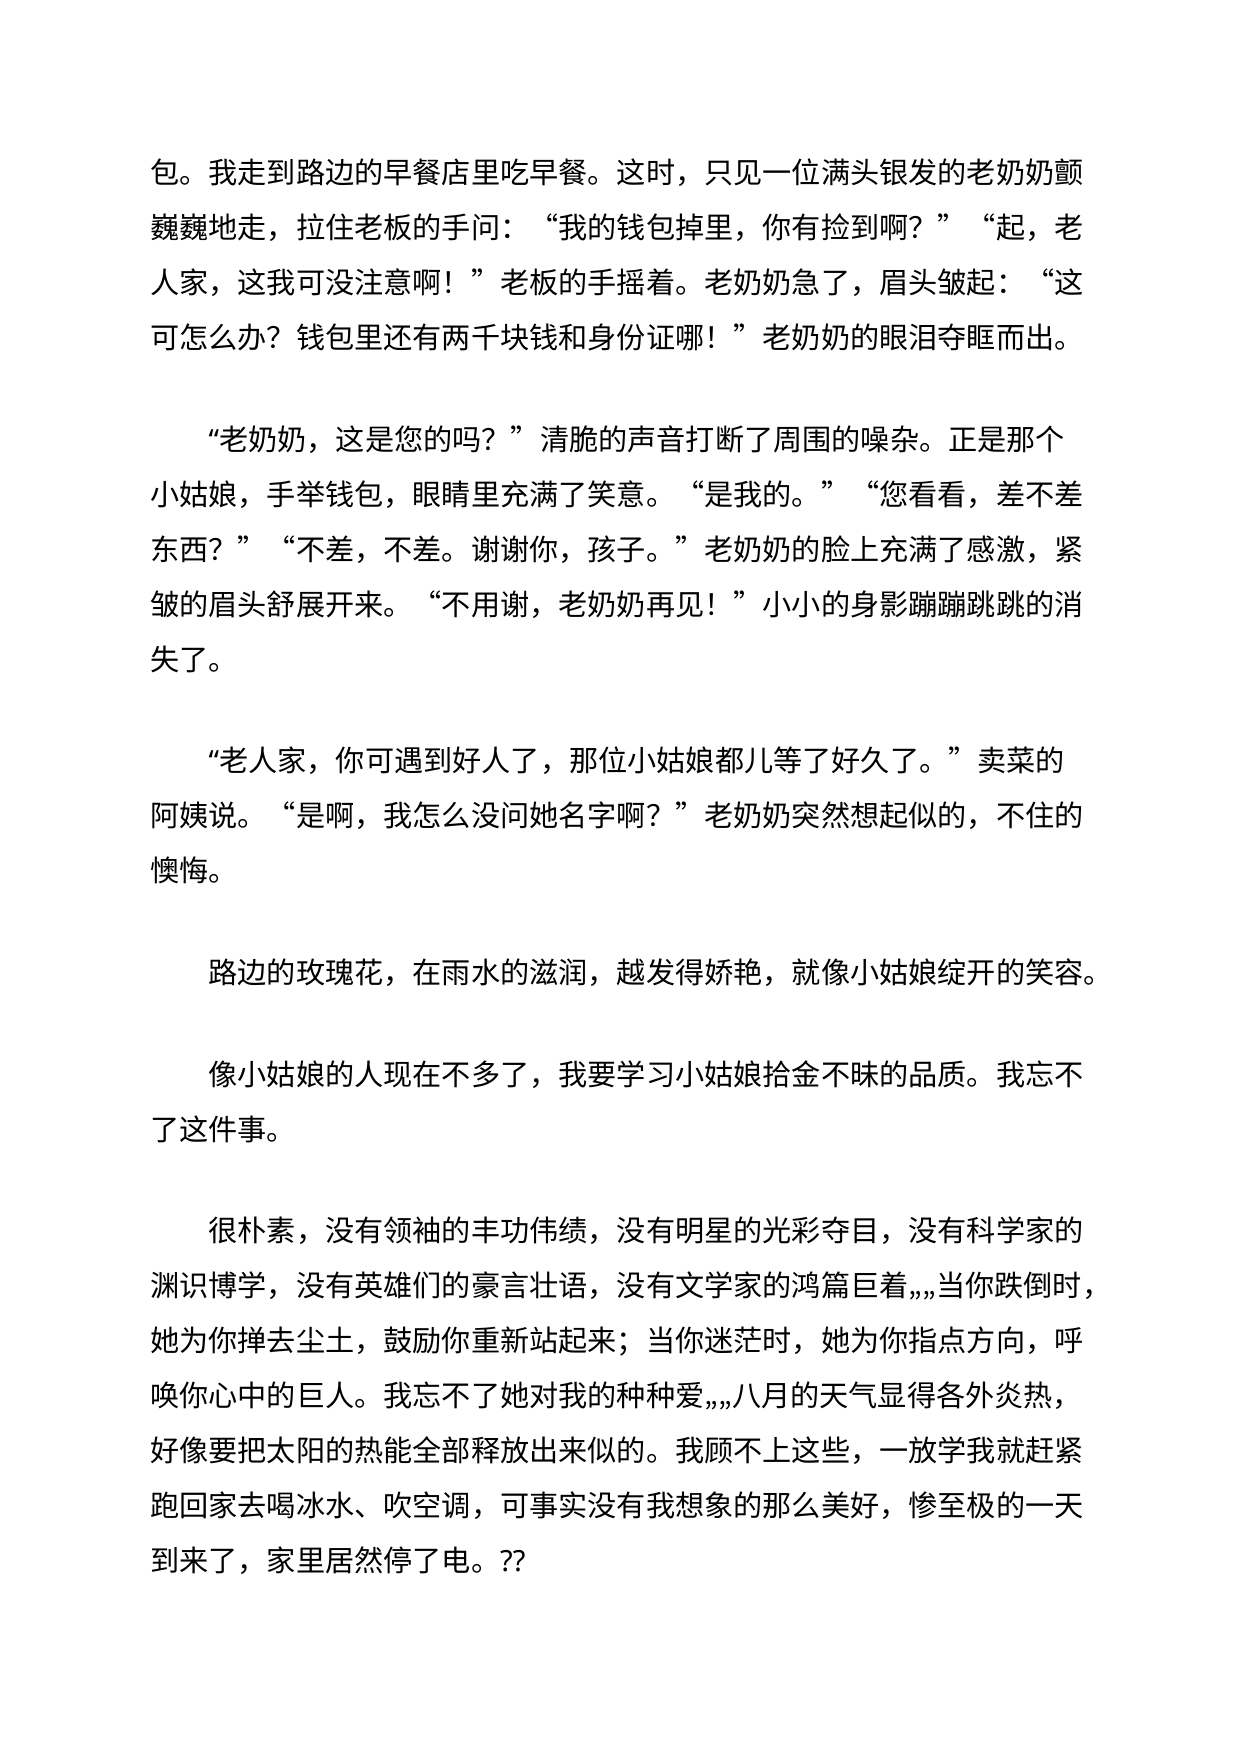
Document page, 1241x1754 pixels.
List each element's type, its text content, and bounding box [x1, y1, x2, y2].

text “老人家，你可遇到好人了，那位小姑娘都儿等了好久了。”卖菜的阿姨说。“是啊，我怎么没问她名字啊？”老奶奶突然想起似的，不住的懊悔。 [150, 738, 1090, 890]
text 路边的玫瑰花，在雨水的滋润，越发得娇艳，就像小姑娘绽开的笑容。 [150, 949, 1090, 992]
text 像小姑娘的人现在不多了，我要学习小姑娘拾金不昧的品质。我忘不了这件事。 [150, 1051, 1090, 1148]
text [150, 150, 1090, 357]
text “老奶奶，这是您的吗？”清脆的声音打断了周围的噪杂。正是那个小姑娘，手举钱包，眼睛里充满了笑意。“是我的。”“您看看，差不差东西？”“不差，不差。谢谢你，孩子。”老奶奶的脸上充满了感激，紧皱的眉头舒展开来。“不用谢，老奶奶再见！”小小的身影蹦蹦跳跳的消失了。 [150, 416, 1090, 678]
text 很朴素，没有领袖的丰功伟绩，没有明星的光彩夺目，没有科学家的渊识博学，没有英雄们的豪言壮语，没有文学家的鸿篇巨着„„当你跌倒时，她为你掸去尘土，鼓励你重新站起来；当你迷茫时，她为你指点方向，呼唤你心中的巨人。我忘不了她对我的种种爱„„八月的天气显得各外炎热，好像要把太阳的热能全部释放出来似的。我顾不上这些，一放学我就赶紧跑回家去喝冰水、吹空调，可事实没有我想象的那么美好，惨至极的一天到来了，家里居然停了电。?? [150, 1208, 1090, 1580]
